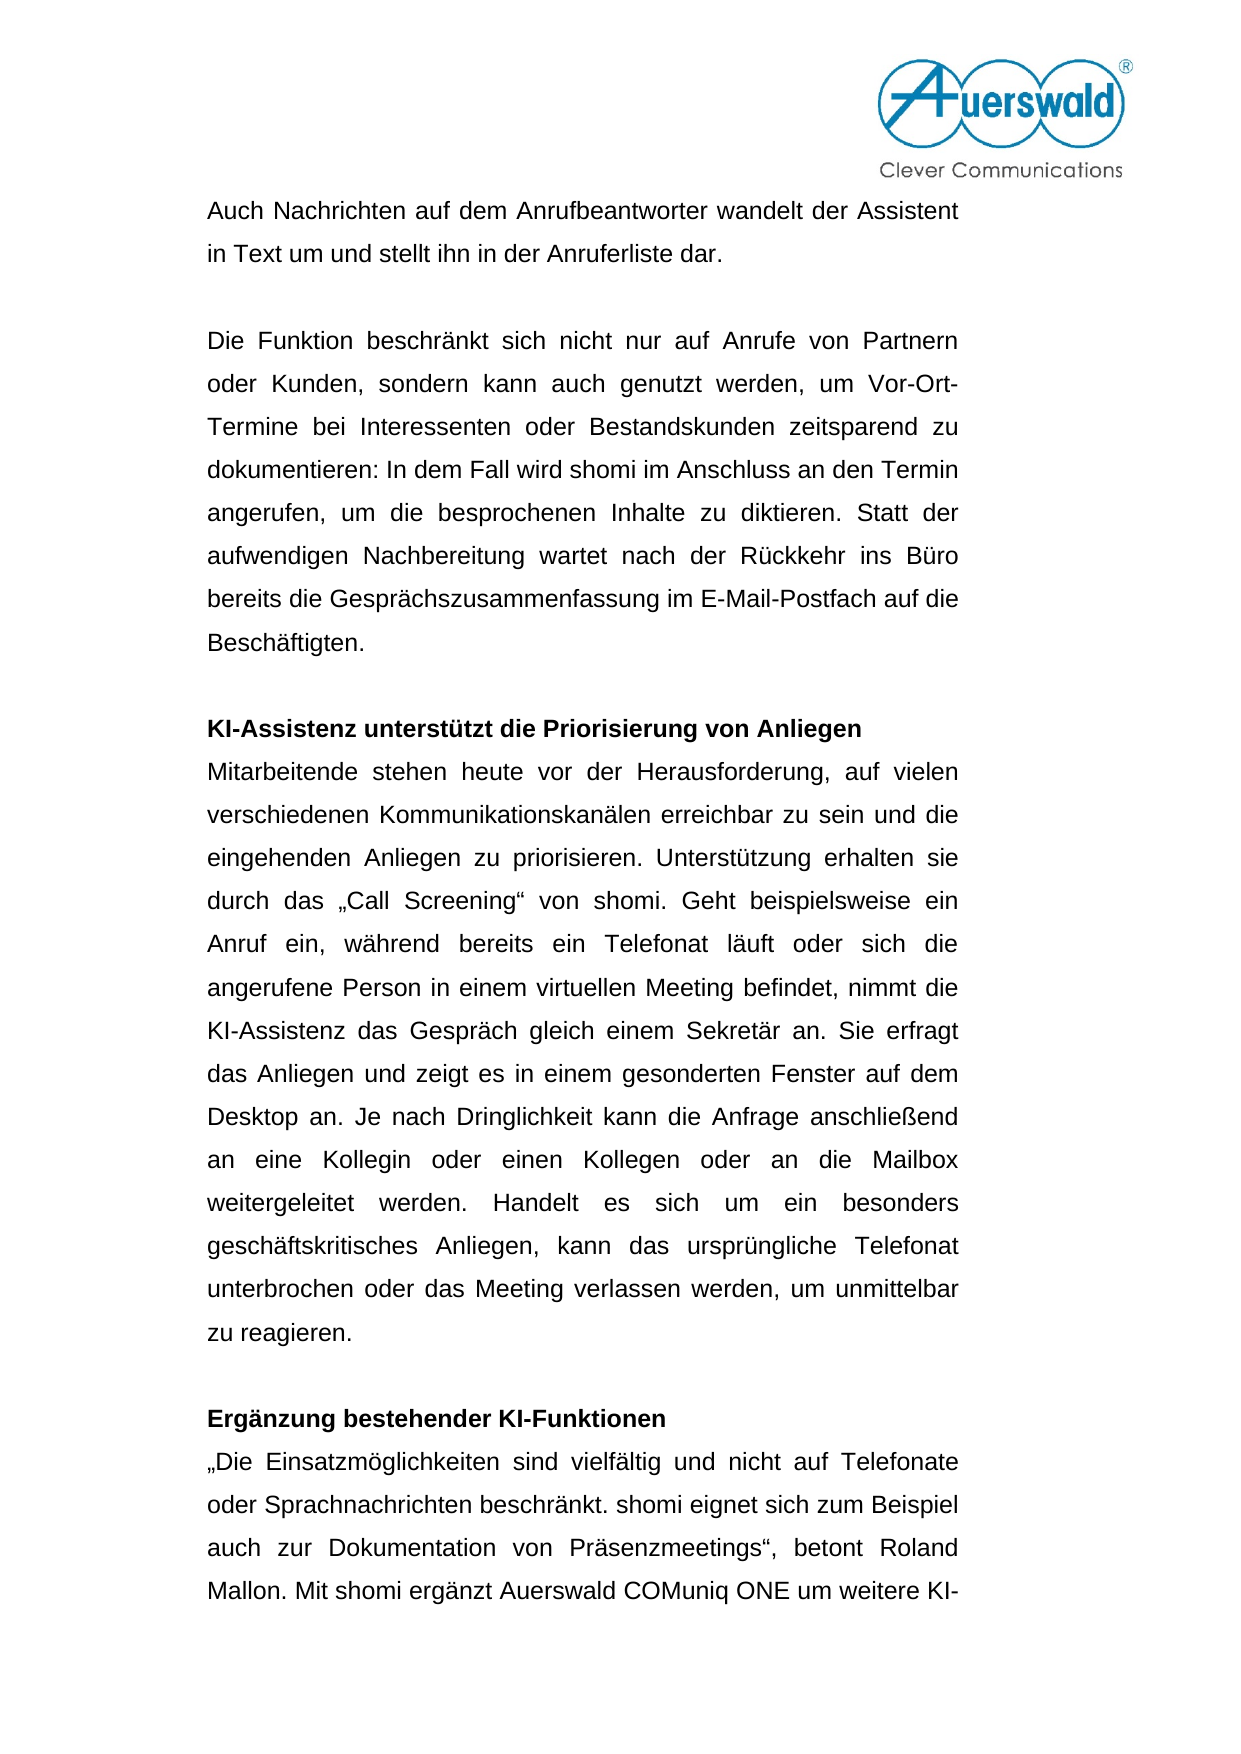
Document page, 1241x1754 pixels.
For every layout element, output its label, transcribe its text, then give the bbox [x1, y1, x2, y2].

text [207, 1447, 960, 1605]
text Die Funktion beschränkt sich nicht nur auf Anrufe von Partnern oder Kunden, sondern kann auch genutzt werden, um Vor-Ort-Termine bei Interessenten oder Bestandskunden zeitsparend zu dokumentieren: In dem Fall wird shomi im Anschluss an den Termin angerufen, um die besprochenen Inhalte zu diktieren. Statt der aufwendigen Nachbereitung wartet nach der Rückkehr ins Büro bereits die Gesprächszusammenfassung im E-Mail-Postfach auf die Beschäftigten. [207, 326, 960, 656]
picture [922, 77, 937, 93]
text Ergänzung bestehender KI-Funktionen [207, 1404, 960, 1433]
text KI-Assistenz unterstützt die Priorisierung von Anliegen [207, 714, 960, 743]
text Mitarbeitende stehen heute vor der Herausforderung, auf vielen verschiedenen Kommunikationskanälen erreichbar zu sein und die eingehenden Anliegen zu priorisieren. Unterstützung erhalten sie durch das „Call Screening“ von shomi. Geht beispielsweise ein Anruf ein, während bereits ein Telefonat läuft oder sich die angerufene Person in einem virtuellen Meeting befindet, nimmt die KI-Assistenz das Gespräch gleich einem Sekretär an. Sie erfragt das Anliegen und zeigt es in einem gesonderten Fenster auf dem Desktop an. Je nach Dringlichkeit kann die Anfrage anschließend an eine Kollegin oder einen Kollegen oder an die Mailbox weitergeleitet werden. Handelt es sich um ein besonders geschäftskritisches Anliegen, kann das ursprüngliche Telefonat unterbrochen oder das Meeting verlassen werden, um unmittelbar zu reagieren. [207, 757, 960, 1346]
text Auch Nachrichten auf dem Anrufbeantworter wandelt der Assistent in Text um und stellt ihn in der Anruferliste dar. [207, 118, 960, 268]
picture [870, 54, 1139, 182]
